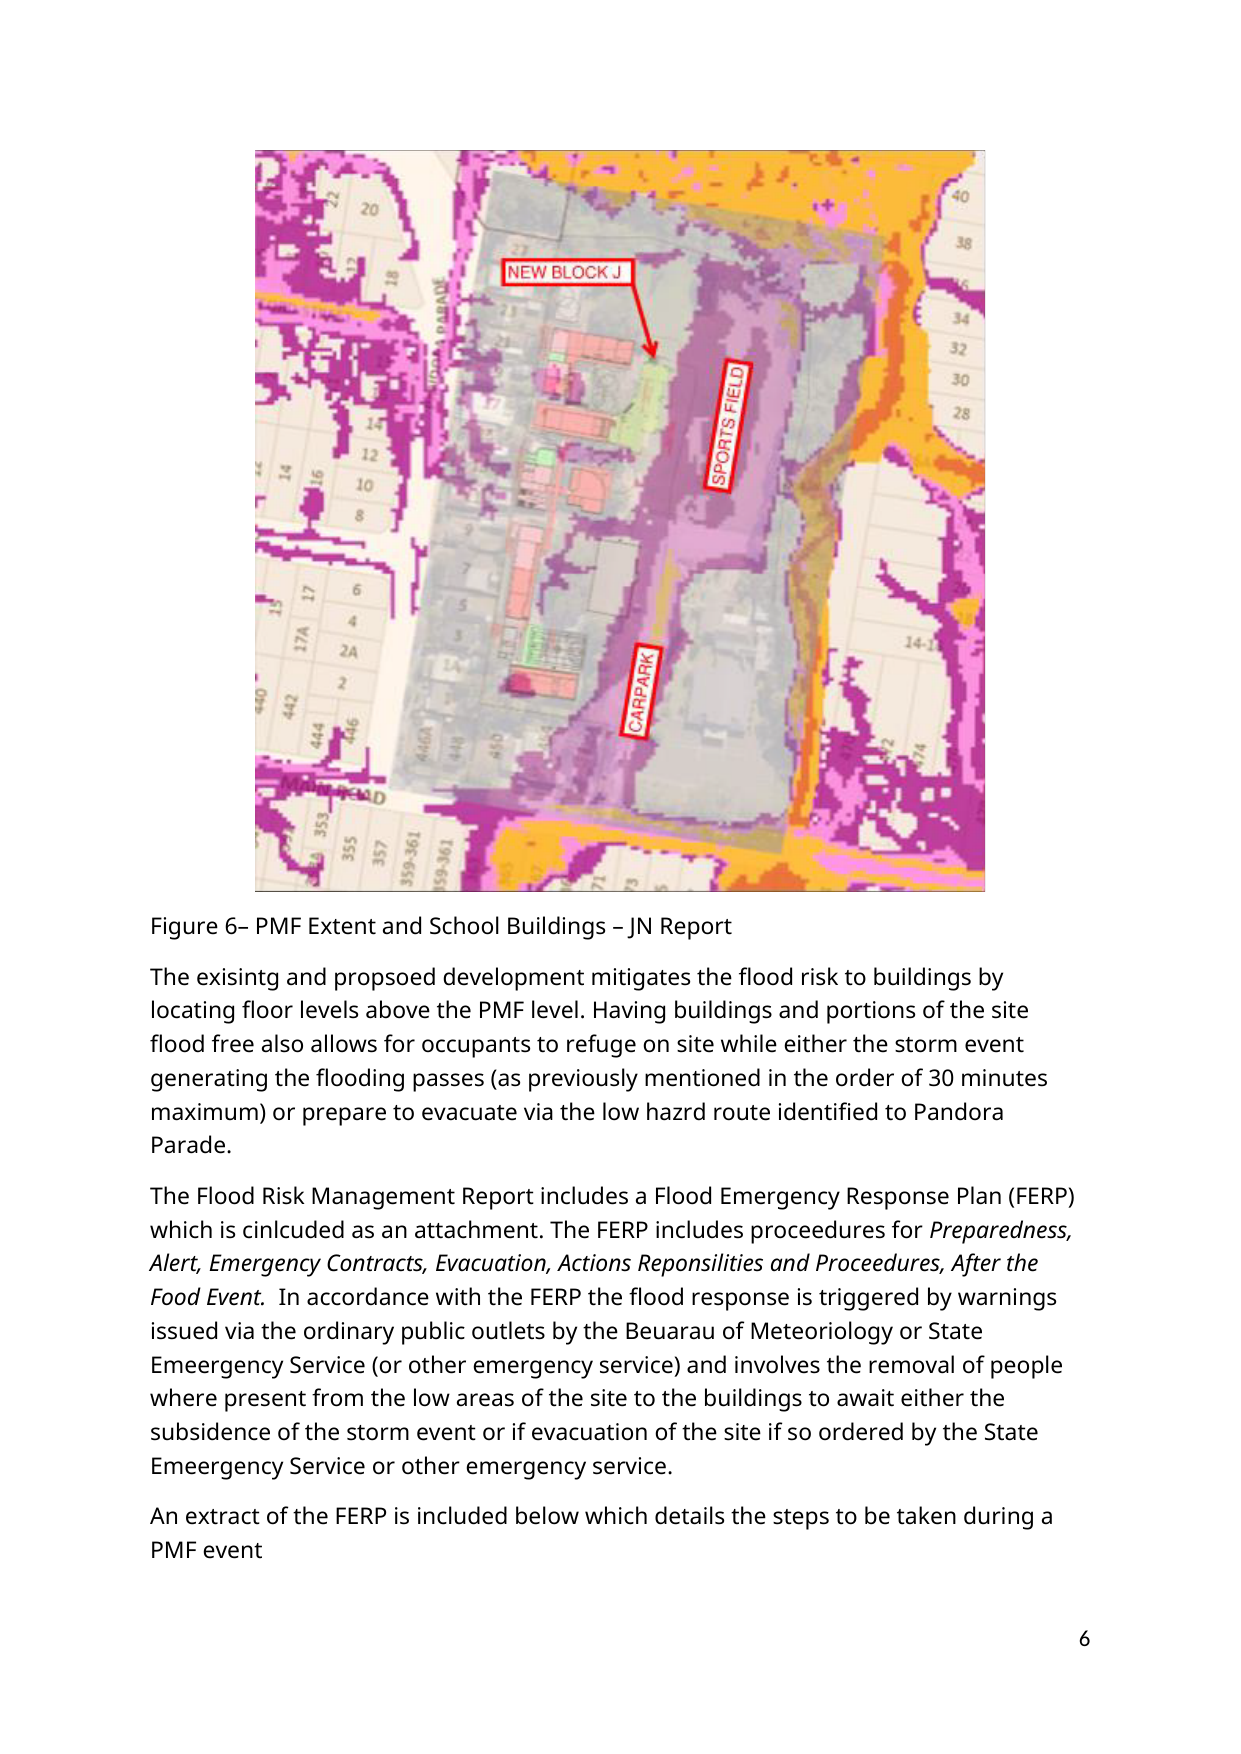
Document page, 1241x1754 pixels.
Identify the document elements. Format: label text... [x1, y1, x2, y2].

text The Flood Risk Management Report includes a Flood Emergency Response Plan (FERP) which is cinlcuded as an attachment. The FERP includes proceedures for Preparedness, Alert, Emergency Contracts, Evacuation, Actions Reponsilities and Proceedures, After the Food Event. In accordance with the FERP the flood response is triggered by warnings issued via the ordinary public outlets by the Beuarau of Meteoriology or State Emeergency Service (or other emergency service) and involves the removal of people where present from the low areas of the site to the buildings to await either the subsidence of the storm event or if evacuation of the site if so ordered by the State Emeergency Service or other emergency service. [150, 1180, 1090, 1481]
text The exisintg and propsoed development mitigates the flood risk to buildings by locating floor levels above the PMF level. Having buildings and portions of the site flood free also allows for occupants to refuge on site while either the storm event generating the flooding passes (as previously mentioned in the order of 30 minutes maximum) or prepare to evacuate via the low hazrd route identified to Pandora Parade. [150, 961, 1090, 1161]
text An extract of the FERP is included below which details the steps to be taken during a PMF event [150, 1500, 1090, 1565]
text Figure 6– PMF Extent and School Buildings – JN Report [150, 910, 1090, 942]
